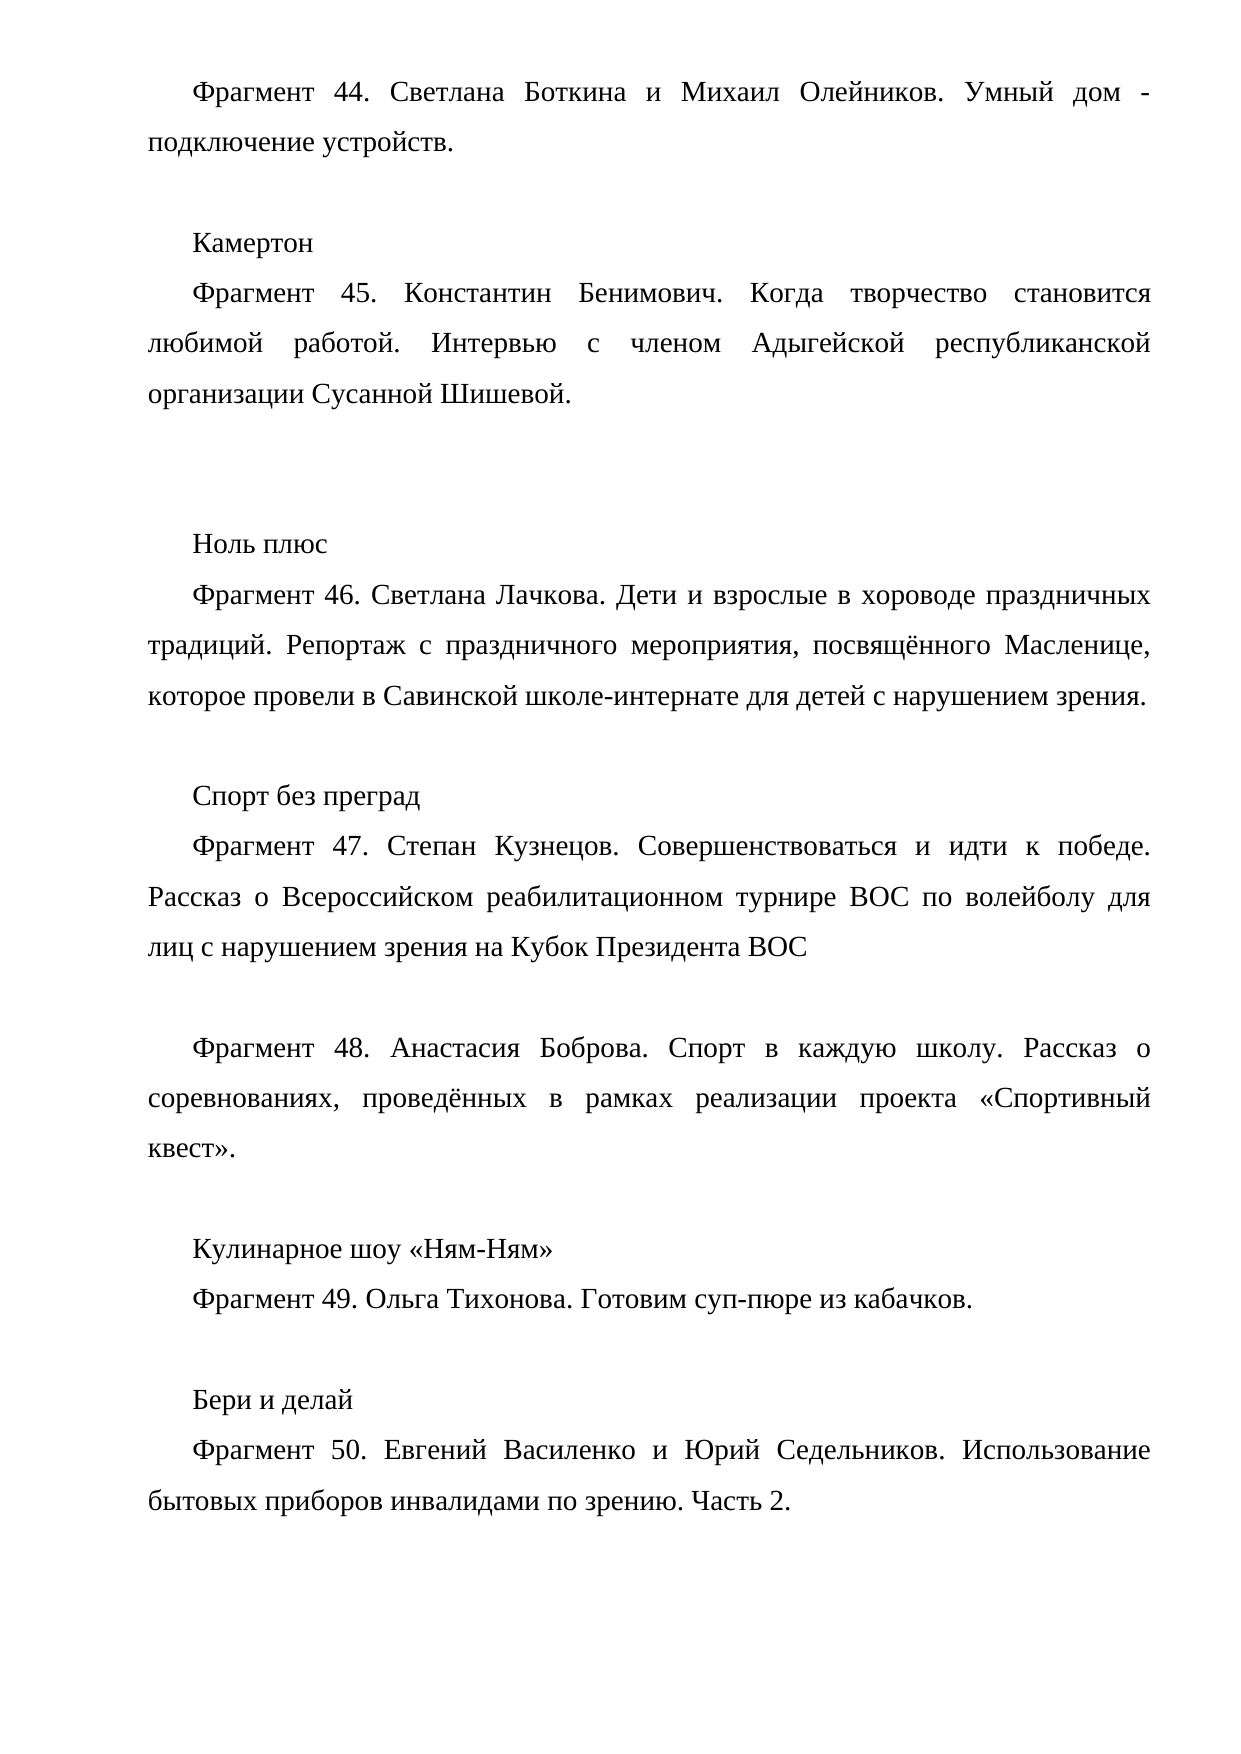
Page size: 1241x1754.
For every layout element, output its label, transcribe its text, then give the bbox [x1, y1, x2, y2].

text Кулинарное шоу «Ням-Ням» [148, 1231, 1152, 1264]
text Фрагмент 47. Степан Кузнецов. Совершенствоваться и идти к победе. Рассказ о Всероссийском реабилитационном турнире ВОС по волейболу для лиц с нарушением зрения на Кубок Президента ВОС [148, 828, 1152, 963]
text Бери и делай [148, 1382, 1152, 1416]
text Фрагмент 44. Светлана Боткина и Михаил Олейников. Умный дом - подключение устройств. [148, 74, 1152, 158]
text Фрагмент 49. Ольга Тихонова. Готовим суп-пюре из кабачков. [148, 1281, 1152, 1315]
text Фрагмент 48. Анастасия Боброва. Спорт в каждую школу. Рассказ о соревнованиях, проведённых в рамках реализации проекта «Спортивный квест». [148, 1030, 1152, 1164]
text Фрагмент 45. Константин Бенимович. Когда творчество становится любимой работой. Интервью с членом Адыгейской республиканской организации Сусанной Шишевой. [148, 275, 1152, 409]
text Ноль плюс [148, 527, 1152, 560]
text Спорт без преград [148, 778, 1152, 812]
text Фрагмент 50. Евгений Василенко и Юрий Седельников. Использование бытовых приборов инвалидами по зрению. Часть 2. [148, 1432, 1152, 1516]
text Камертон [148, 225, 1152, 258]
text Фрагмент 46. Светлана Лачкова. Дети и взрослые в хороводе праздничных традиций. Репортаж с праздничного мероприятия, посвящённого Масленице, которое провели в Савинской школе-интернате для детей с нарушением зрения. [148, 577, 1152, 711]
